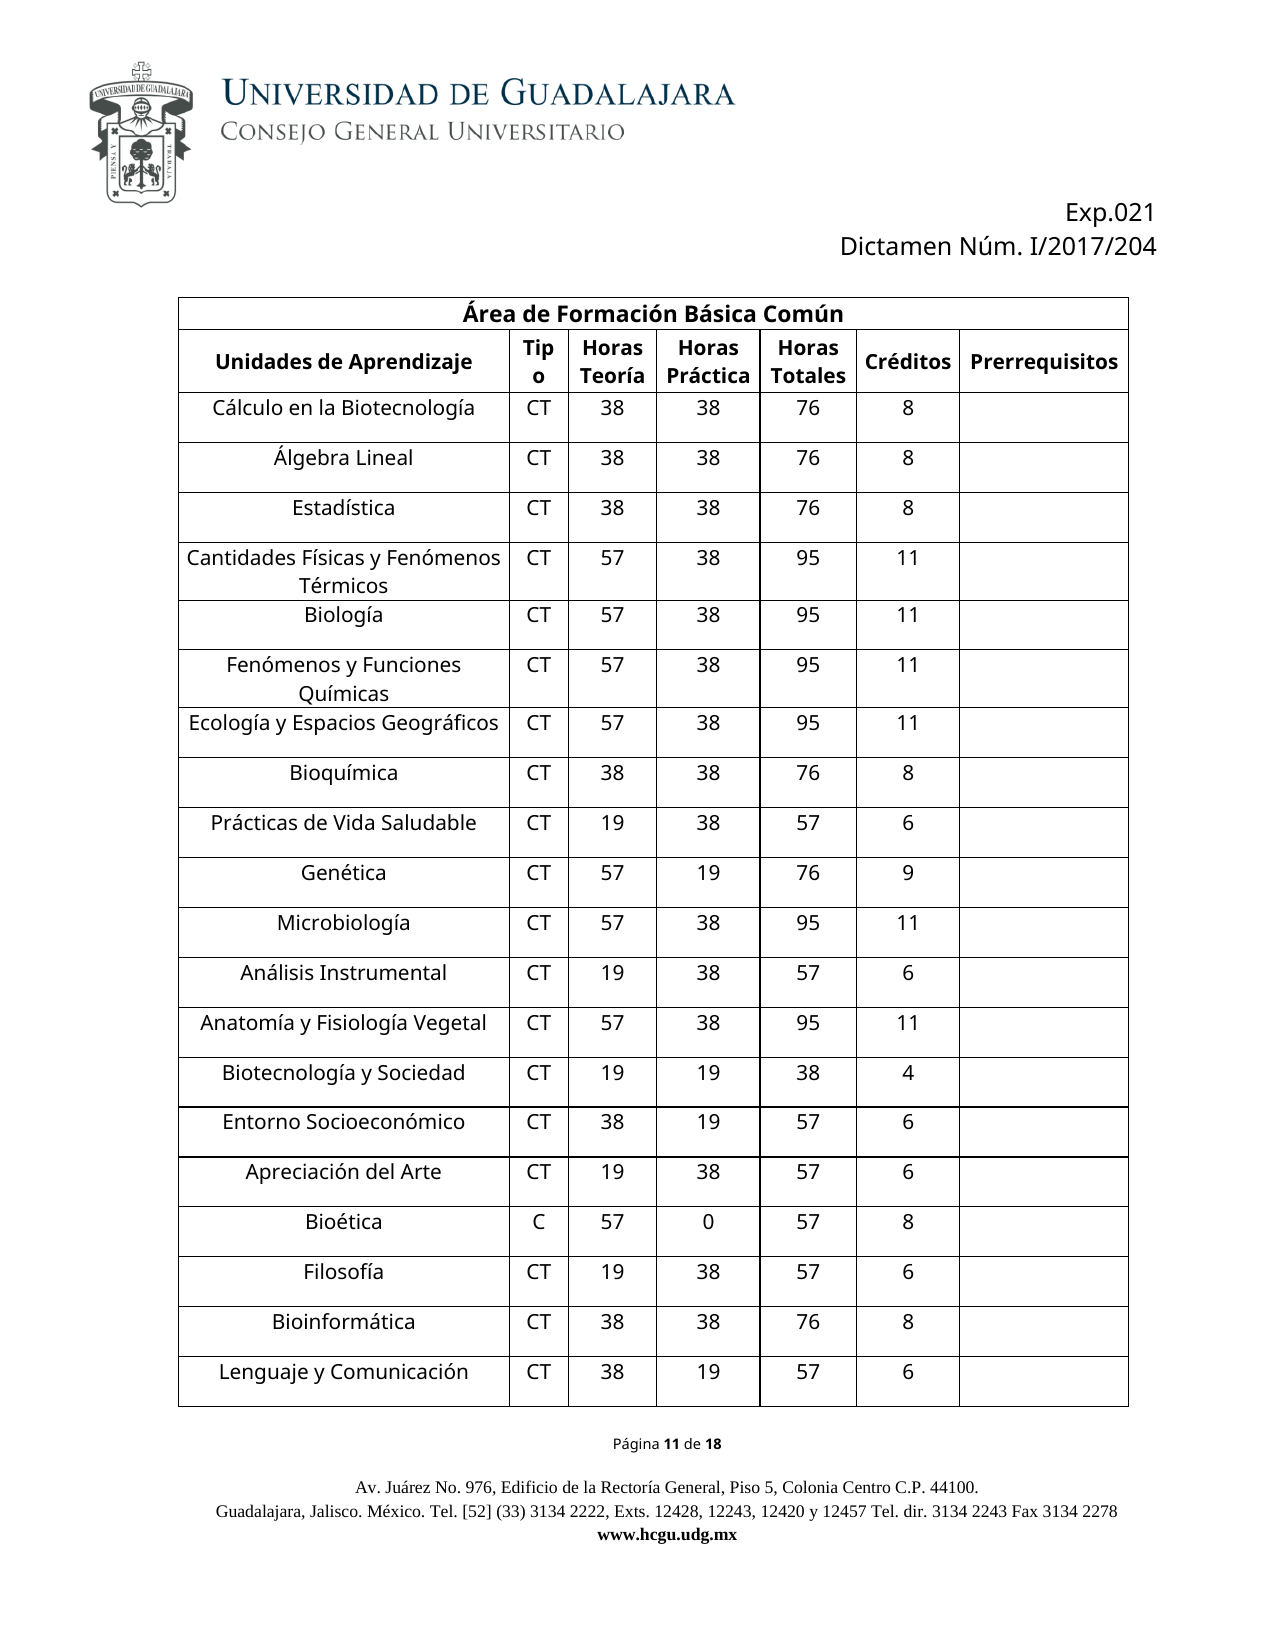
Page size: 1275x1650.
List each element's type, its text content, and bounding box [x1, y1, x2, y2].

table_cell Análisis Instrumental [179, 958, 509, 1007]
table_cell CT [510, 758, 568, 807]
table_cell 57 [761, 1108, 856, 1156]
table_cell 19 [569, 958, 656, 1007]
table_cell 38 [657, 1257, 759, 1306]
table_cell 57 [569, 650, 656, 707]
table_cell 19 [569, 1058, 656, 1106]
table_cell 38 [657, 708, 759, 757]
table_cell Tipo [510, 330, 568, 392]
table_cell 19 [657, 1058, 759, 1106]
table_cell CT [510, 393, 568, 442]
table_cell Prerrequisitos [960, 330, 1128, 392]
table_cell Horas Práctica [657, 330, 759, 392]
table_cell 19 [657, 858, 759, 907]
table_cell [960, 958, 1128, 1007]
table_cell Fenómenos y Funciones Químicas [179, 650, 509, 707]
table_cell 95 [761, 1008, 856, 1057]
table_cell 57 [761, 1158, 856, 1206]
table_cell C [510, 1207, 568, 1256]
table_cell CT [510, 908, 568, 957]
table_cell Genética [179, 858, 509, 907]
table_cell 38 [569, 443, 656, 492]
table_cell [960, 808, 1128, 857]
table_cell [960, 650, 1128, 707]
table_cell Ecología y Espacios Geográficos [179, 708, 509, 757]
table_cell [960, 1357, 1128, 1406]
table_cell 95 [761, 708, 856, 757]
table_cell Biotecnología y Sociedad [179, 1058, 509, 1106]
table_cell Unidades de Aprendizaje [179, 330, 509, 392]
table_cell Anatomía y Fisiología Vegetal [179, 1008, 509, 1057]
table_cell 38 [657, 808, 759, 857]
table_cell CT [510, 1058, 568, 1106]
table_cell 38 [657, 908, 759, 957]
table_cell 95 [761, 601, 856, 649]
table_cell CT [510, 958, 568, 1007]
table_cell 19 [657, 1108, 759, 1156]
table_cell 76 [761, 393, 856, 442]
table_cell 76 [761, 443, 856, 492]
table_cell 11 [857, 1008, 959, 1057]
table_cell CT [510, 1257, 568, 1306]
table_cell CT [510, 1307, 568, 1356]
table_cell Créditos [857, 330, 959, 392]
table_cell [960, 1108, 1128, 1156]
table_cell 19 [569, 1158, 656, 1206]
table_cell 8 [857, 1207, 959, 1256]
table_cell Entorno Socioeconómico [179, 1108, 509, 1156]
table_cell 76 [761, 493, 856, 542]
table_cell CT [510, 543, 568, 599]
table_cell 6 [857, 808, 959, 857]
table_cell Prácticas de Vida Saludable [179, 808, 509, 857]
table_cell 38 [657, 393, 759, 442]
table_cell CT [510, 1158, 568, 1206]
table_cell 95 [761, 543, 856, 599]
table_cell 57 [569, 858, 656, 907]
table_cell 95 [761, 650, 856, 707]
table_cell CT [510, 601, 568, 649]
table_cell 57 [569, 1207, 656, 1256]
table_cell 38 [657, 650, 759, 707]
table_cell Lenguaje y Comunicación [179, 1357, 509, 1406]
table_cell 38 [657, 493, 759, 542]
table_cell Horas Teoría [569, 330, 656, 392]
table_cell 19 [657, 1357, 759, 1406]
table_cell Cálculo en la Biotecnología [179, 393, 509, 442]
table_cell [960, 758, 1128, 807]
table_cell 38 [761, 1058, 856, 1106]
picture [1, 1, 1274, 268]
table_cell 38 [657, 958, 759, 1007]
table_cell [960, 1257, 1128, 1306]
table_cell Estadística [179, 493, 509, 542]
table_cell 6 [857, 958, 959, 1007]
table_cell 11 [857, 601, 959, 649]
table_cell Biología [179, 601, 509, 649]
table_cell 57 [761, 1357, 856, 1406]
table_cell Bioinformática [179, 1307, 509, 1356]
table_cell [960, 493, 1128, 542]
table_cell 6 [857, 1357, 959, 1406]
table_cell 9 [857, 858, 959, 907]
table_cell 38 [569, 393, 656, 442]
table_cell Horas Totales [761, 330, 856, 392]
table_cell 38 [569, 1307, 656, 1356]
table_cell 11 [857, 908, 959, 957]
table_cell Bioquímica [179, 758, 509, 807]
table_cell CT [510, 808, 568, 857]
table_cell 57 [761, 808, 856, 857]
table_cell 38 [657, 443, 759, 492]
table_cell 57 [569, 908, 656, 957]
table_cell CT [510, 858, 568, 907]
table_cell 8 [857, 393, 959, 442]
table_cell 4 [857, 1058, 959, 1106]
table_cell Bioética [179, 1207, 509, 1256]
table_cell 8 [857, 443, 959, 492]
table_cell 6 [857, 1108, 959, 1156]
table_cell 38 [657, 758, 759, 807]
table_header Área de Formación Básica Común [179, 298, 1128, 329]
table_cell 38 [569, 1357, 656, 1406]
table_cell 8 [857, 493, 959, 542]
table_cell CT [510, 1357, 568, 1406]
table_cell Filosofía [179, 1257, 509, 1306]
table_cell Cantidades Físicas y Fenómenos Térmicos [179, 543, 509, 599]
table_cell 19 [569, 1257, 656, 1306]
table_cell 6 [857, 1257, 959, 1306]
table_cell [960, 708, 1128, 757]
table_cell [960, 1158, 1128, 1206]
table_cell 8 [857, 1307, 959, 1356]
table_cell 76 [761, 858, 856, 907]
table_cell CT [510, 708, 568, 757]
table_cell 57 [761, 958, 856, 1007]
table_cell CT [510, 443, 568, 492]
table_cell [960, 1008, 1128, 1057]
table_cell 0 [657, 1207, 759, 1256]
table_cell 11 [857, 650, 959, 707]
table_cell 57 [569, 1008, 656, 1057]
table_cell [960, 858, 1128, 907]
table_cell 38 [657, 1008, 759, 1057]
table_cell 38 [657, 601, 759, 649]
table_cell [960, 1207, 1128, 1256]
table_cell 11 [857, 543, 959, 599]
table_cell 57 [569, 708, 656, 757]
table_cell CT [510, 1008, 568, 1057]
table_cell 38 [569, 758, 656, 807]
table_cell 38 [657, 1307, 759, 1356]
table_cell 76 [761, 1307, 856, 1356]
table_cell 57 [761, 1257, 856, 1306]
table_cell CT [510, 650, 568, 707]
table_cell [960, 543, 1128, 599]
table_cell 57 [569, 543, 656, 599]
table_cell 57 [569, 601, 656, 649]
table_cell [960, 1058, 1128, 1106]
table_cell 8 [857, 758, 959, 807]
table_cell 95 [761, 908, 856, 957]
table_cell [960, 1307, 1128, 1356]
table_cell 6 [857, 1158, 959, 1206]
table_cell CT [510, 1108, 568, 1156]
table_cell 38 [657, 543, 759, 599]
table_cell [960, 601, 1128, 649]
table_cell 38 [569, 1108, 656, 1156]
table_cell 11 [857, 708, 959, 757]
table_cell CT [510, 493, 568, 542]
table_cell [960, 908, 1128, 957]
table_cell Apreciación del Arte [179, 1158, 509, 1206]
table_cell Álgebra Lineal [179, 443, 509, 492]
table_cell 19 [569, 808, 656, 857]
table_cell [960, 443, 1128, 492]
table_cell 38 [657, 1158, 759, 1206]
table_cell 76 [761, 758, 856, 807]
table_cell 57 [761, 1207, 856, 1256]
table_cell [960, 393, 1128, 442]
table_cell 38 [569, 493, 656, 542]
table_cell Microbiología [179, 908, 509, 957]
